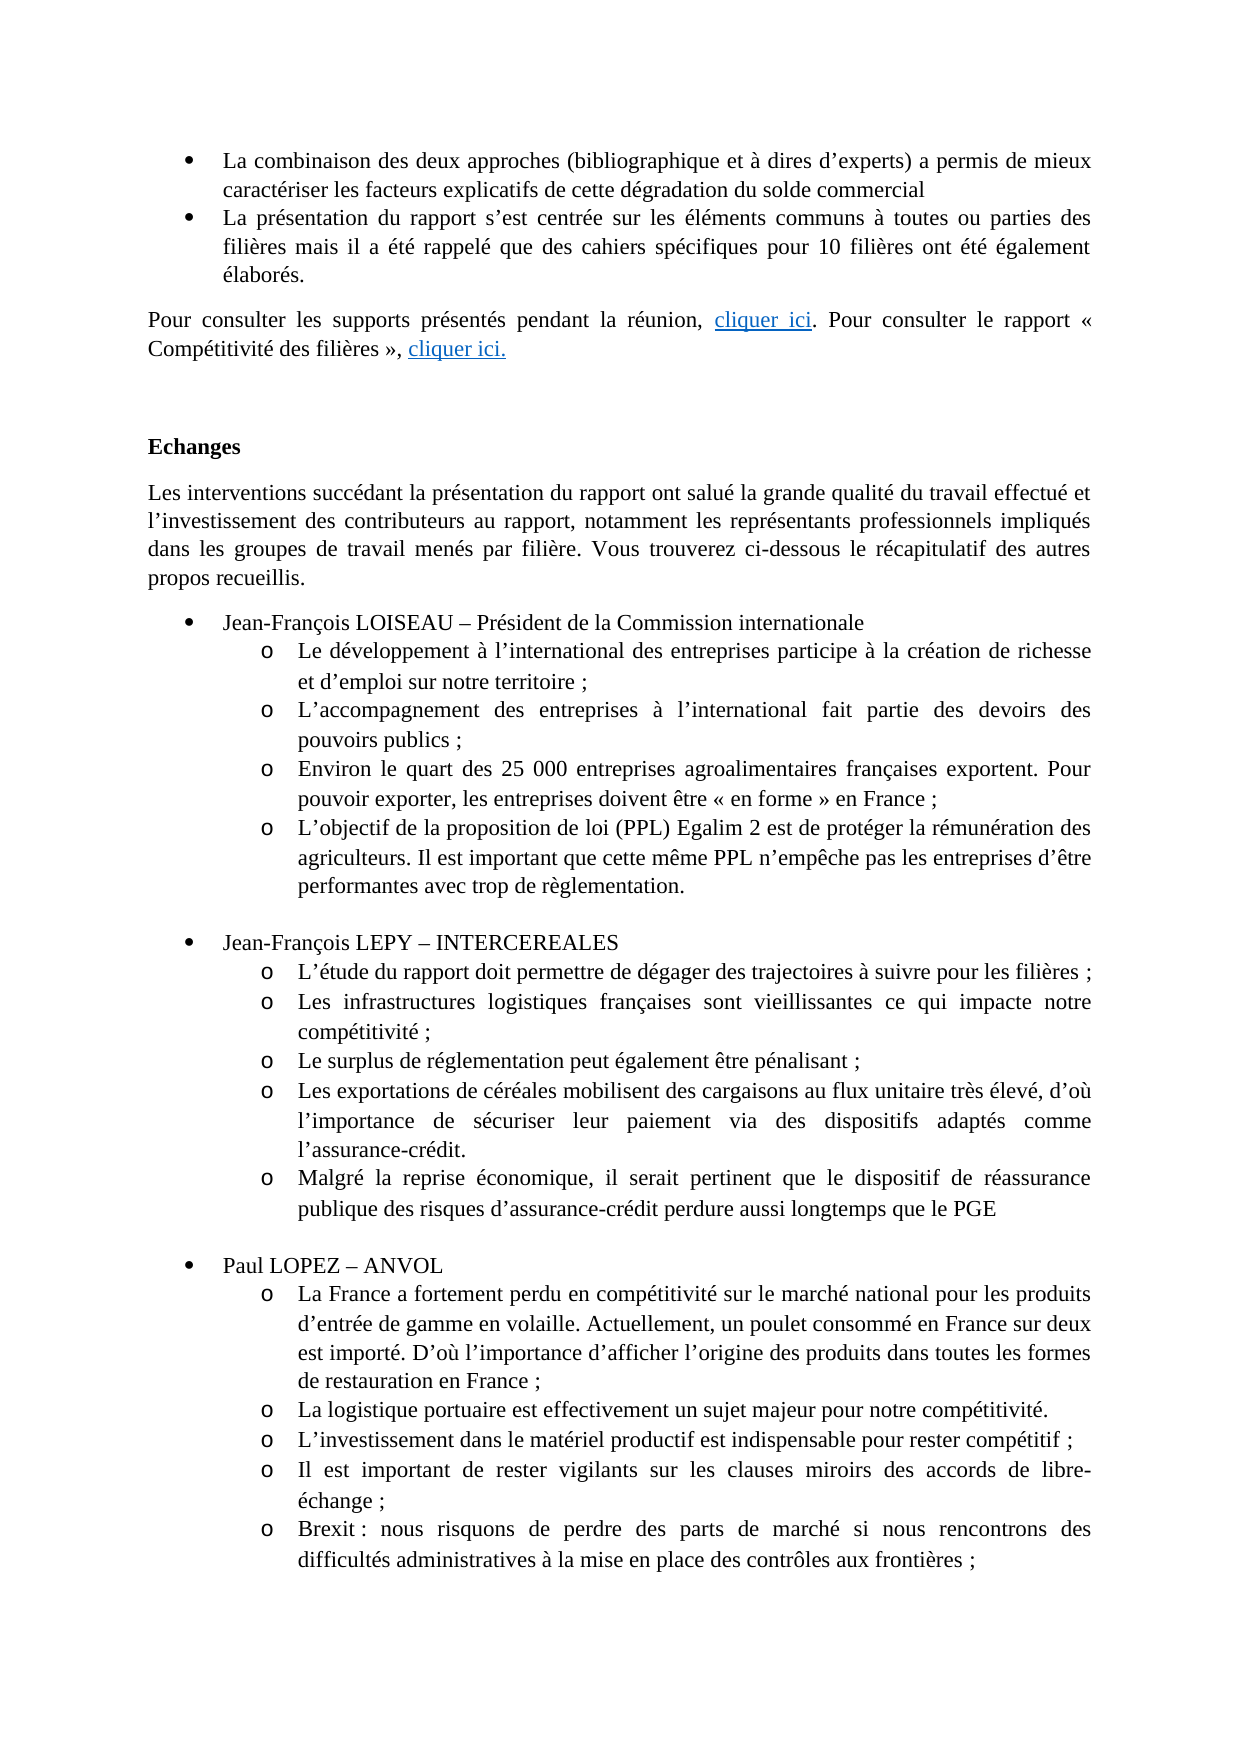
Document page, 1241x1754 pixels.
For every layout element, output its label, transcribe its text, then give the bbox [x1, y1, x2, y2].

list Il est important de rester vigilants sur les clauses miroirs des accords de libre-échange ; [260, 1457, 1093, 1513]
list L’objectif de la proposition de loi (PPL) Egalim 2 est de protéger la rémunération des agriculteurs. Il est important que cette même PPL n’empêche pas les entreprises d’être performantes avec trop de règlementation. [260, 814, 1093, 899]
list L’accompagnement des entreprises à l’international fait partie des devoirs des pouvoirs publics ; [260, 696, 1093, 753]
list La présentation du rapport s’est centrée sur les éléments communs à toutes ou parties des filières mais il a été rappelé que des cahiers spécifiques pour 10 filières ont été également élaborés. [185, 204, 1093, 288]
text Pour consulter les supports présentés pendant la réunion, cliquer ici. Pour consulter le rapport « Compétitivité des filières », cliquer ici. [148, 306, 1093, 361]
text Echanges [148, 433, 1093, 460]
list L’étude du rapport doit permettre de dégager des trajectoires à suivre pour les filières ; [260, 958, 1093, 986]
list Environ le quart des 25 000 entreprises agroalimentaires françaises exportent. Pour pouvoir exporter, les entreprises doivent être « en forme » en France ; [260, 755, 1093, 812]
list La logistique portuaire est effectivement un sujet majeur pour notre compétitivité. [260, 1396, 1093, 1424]
list Jean-François LOISEAU – Président de la Commission internationale [185, 609, 1093, 635]
list Le surplus de réglementation peut également être pénalisant ; [260, 1047, 1093, 1075]
text Les interventions succédant la présentation du rapport ont salué la grande qualité du travail effectué et l’investissement des contributeurs au rapport, notamment les représentants professionnels impliqués dans les groupes de travail menés par filière. Vous trouverez ci-dessous le récapitulatif des autres propos recueillis. [148, 478, 1093, 590]
list La France a fortement perdu en compétitivité sur le marché national pour les produits d’entrée de gamme en volaille. Actuellement, un poulet consommé en France sur deux est importé. D’où l’importance d’afficher l’origine des produits dans toutes les formes de restauration en France ; [260, 1280, 1093, 1394]
list Jean-François LEPY – INTERCEREALES [185, 929, 1093, 956]
list Les exportations de céréales mobilisent des cargaisons au flux unitaire très élevé, d’où l’importance de sécuriser leur paiement via des dispositifs adaptés comme l’assurance-crédit. [260, 1077, 1093, 1162]
list Brexit : nous risquons de perdre des parts de marché si nous rencontrons des difficultés administratives à la mise en place des contrôles aux frontières ; [260, 1515, 1093, 1572]
list L’investissement dans le matériel productif est indispensable pour rester compétitif ; [260, 1426, 1093, 1454]
list Malgré la reprise économique, il serait pertinent que le dispositif de réassurance publique des risques d’assurance-crédit perdure aussi longtemps que le PGE [260, 1164, 1093, 1221]
list La combinaison des deux approches (bibliographique et à dires d’experts) a permis de mieux caractériser les facteurs explicatifs de cette dégradation du solde commercial [185, 148, 1093, 202]
list Paul LOPEZ – ANVOL [185, 1252, 1093, 1278]
list Le développement à l’international des entreprises participe à la création de richesse et d’emploi sur notre territoire ; [260, 637, 1093, 694]
list Les infrastructures logistiques françaises sont vieillissantes ce qui impacte notre compétitivité ; [260, 988, 1093, 1045]
